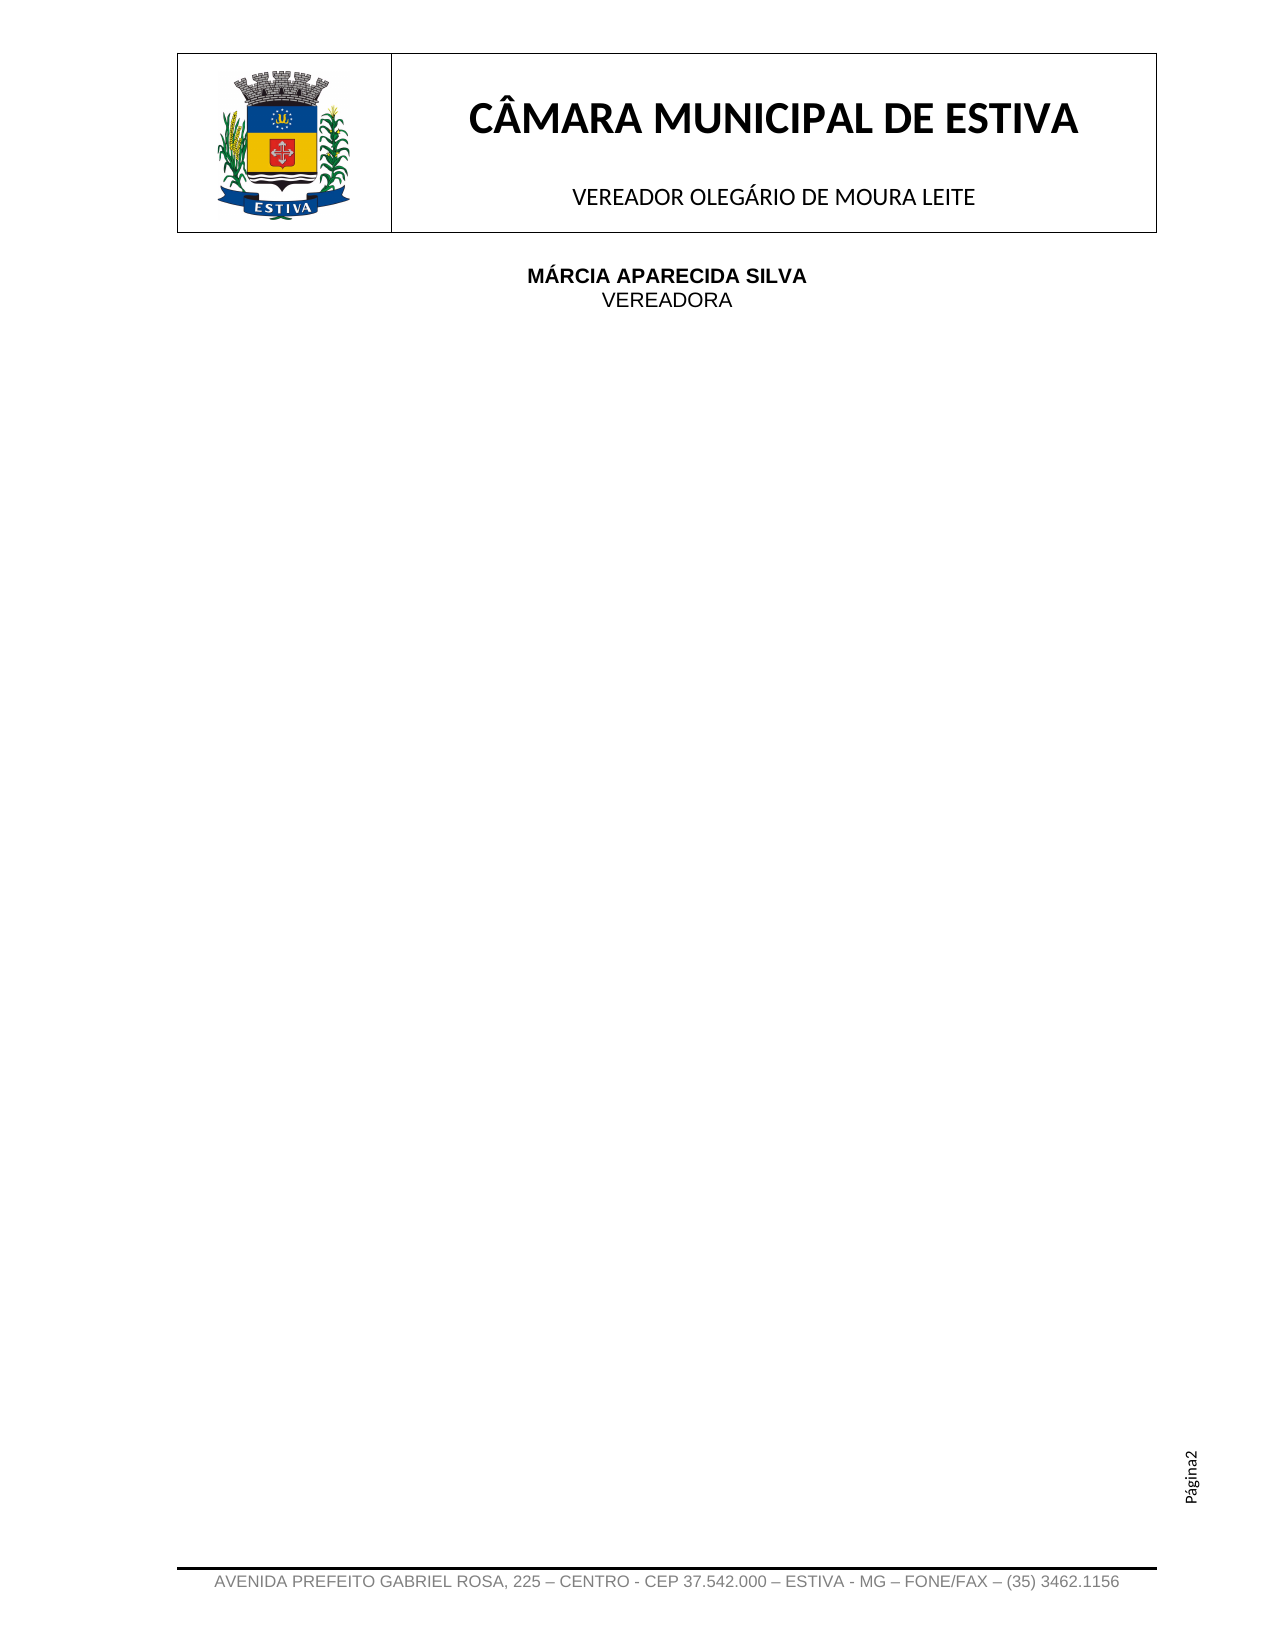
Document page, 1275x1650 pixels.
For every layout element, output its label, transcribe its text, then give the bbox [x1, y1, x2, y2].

text MÁRCIA APARECIDA SILVA [177, 264, 1157, 288]
text VEREADORA [177, 288, 1157, 312]
picture [217, 71, 350, 220]
